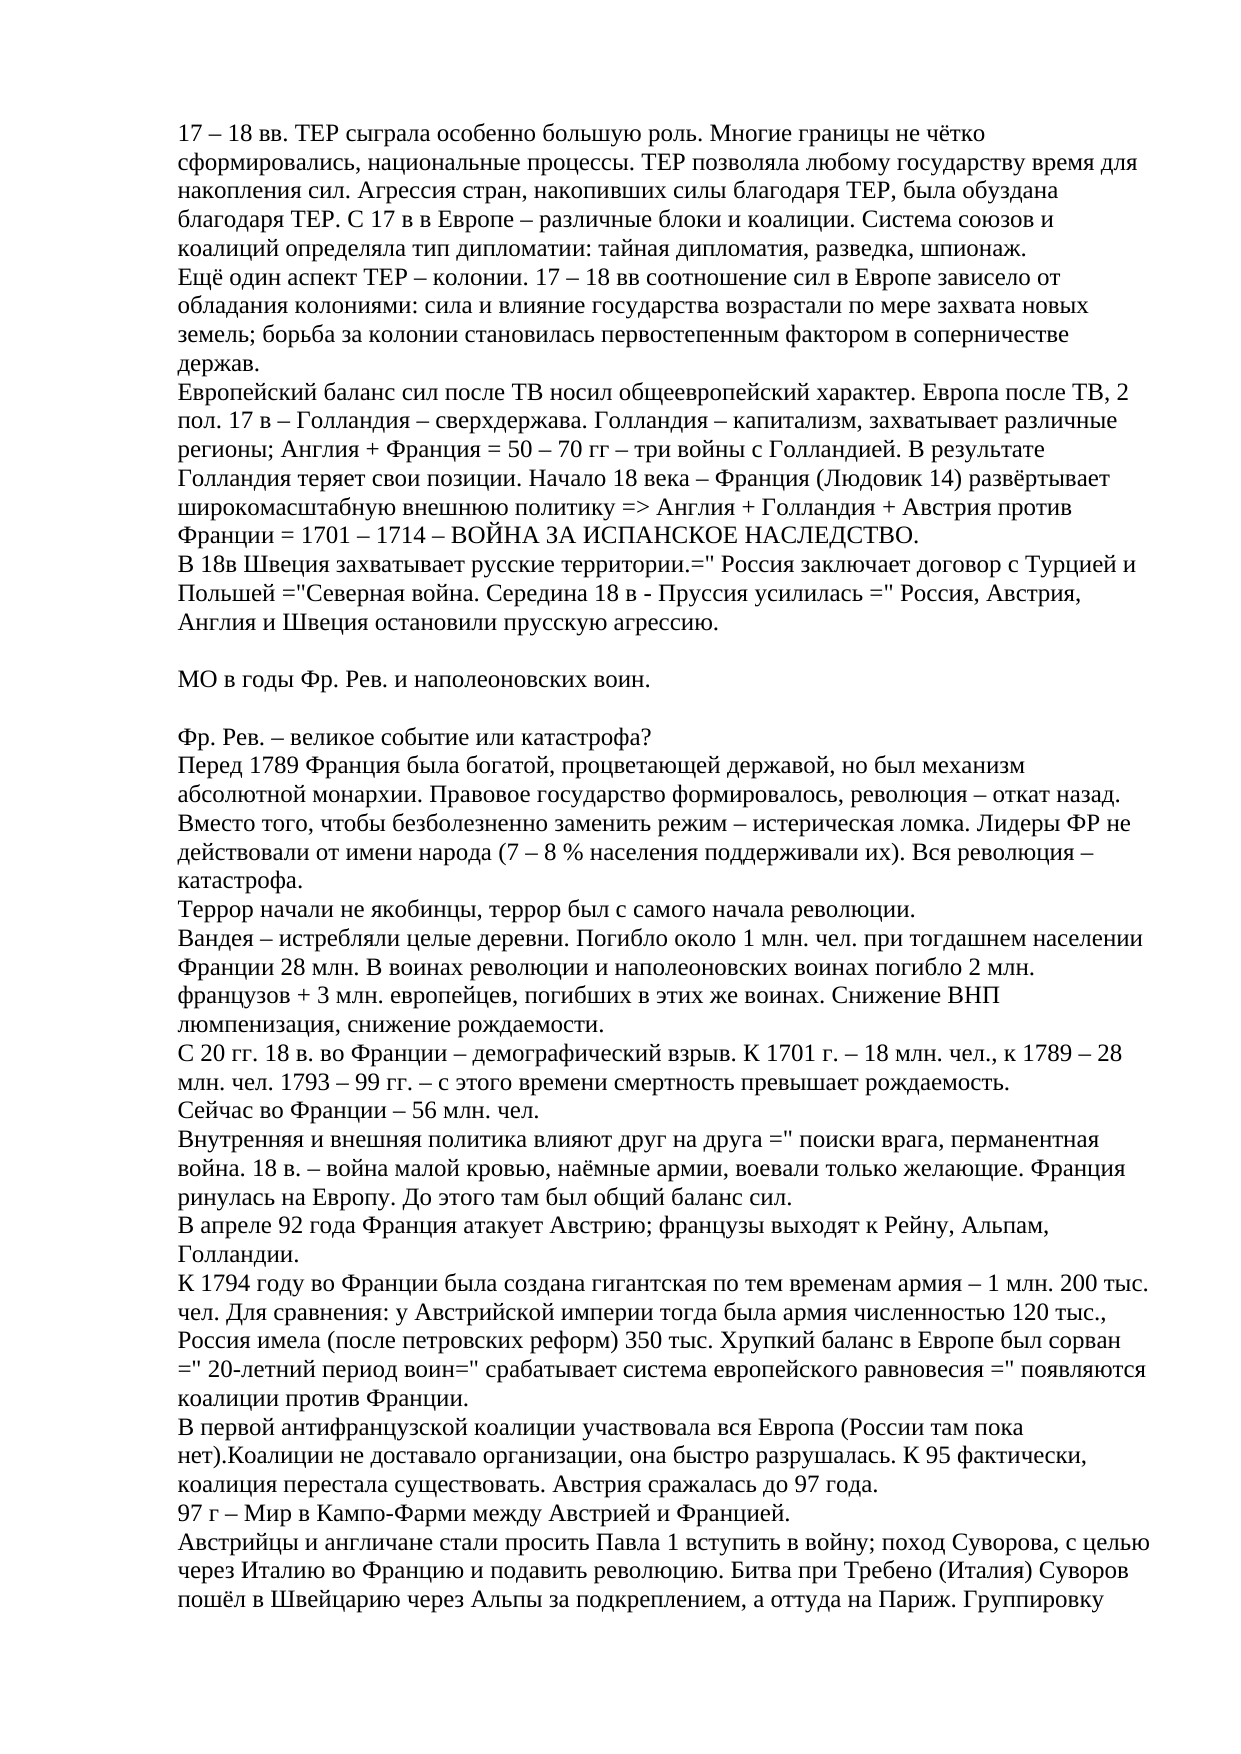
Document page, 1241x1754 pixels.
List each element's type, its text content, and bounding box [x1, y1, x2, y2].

text В апреле 92 года Франция атакует Австрию; французы выходят к Рейну, Альпам, Голландии. [177, 1211, 1152, 1268]
text В первой антифранцузской коалиции участвовала вся Европа (России там пока нет).Коалиции не доставало организации, она быстро разрушалась. К 95 фактически, коалиция перестала существовать. Австрия сражалась до 97 года. [177, 1412, 1152, 1498]
text Внутренняя и внешняя политика влияют друг на друга =" поиски врага, перманентная война. 18 в. – война малой кровью, наёмные армии, воевали только желающие. Франция ринулась на Европу. До этого там был общий баланс сил. [177, 1124, 1152, 1211]
text С 20 гг. 18 в. во Франции – демографический взрыв. К 1701 г. – 18 млн. чел., к 1789 – 28 млн. чел. 1793 – 99 гг. – с этого времени смертность превышает рождаемость. [177, 1038, 1152, 1096]
text Вандея – истребляли целые деревни. Погибло около 1 млн. чел. при тогдашнем населении Франции 28 млн. В воинах революции и наполеоновских воинах погибло 2 млн. французов + 3 млн. европейцев, погибших в этих же воинах. Снижение ВНП люмпенизация, снижение рождаемости. [177, 923, 1152, 1038]
text Ещё один аспект ТЕР – колонии. 17 – 18 вв соотношение сил в Европе зависело от обладания колониями: сила и влияние государства возрастали по мере захвата новых земель; борьба за колонии становилась первостепенным фактором в соперничестве держав. [177, 262, 1152, 377]
text 97 г – Мир в Кампо-Фарми между Австрией и Францией. [177, 1498, 1152, 1527]
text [177, 1527, 1152, 1613]
text МО в годы Фр. Рев. и наполеоновских воин. [177, 664, 1152, 693]
text Перед 1789 Франция была богатой, процветающей державой, но был механизм абсолютной монархии. Правовое государство формировалось, революция – откат назад. Вместо того, чтобы безболезненно заменить режим – истерическая ломка. Лидеры ФР не действовали от имени народа (7 – 8 % населения поддерживали их). Вся революция – катастрофа. [177, 751, 1152, 894]
text В 18в Швеция захватывает русские территории.=" Россия заключает договор с Турцией и Польшей ="Северная война. Середина 18 в - Пруссия усилилась =" Россия, Австрия, Англия и Швеция остановили прусскую агрессию. [177, 549, 1152, 636]
text 17 – 18 вв. ТЕР сыграла особенно большую роль. Многие границы не чётко сформировались, национальные процессы. ТЕР позволяла любому государству время для накопления сил. Агрессия стран, накопивших силы благодаря ТЕР, была обуздана благодаря ТЕР. С 17 в в Европе – различные блоки и коалиции. Система союзов и коалиций определяла тип дипломатии: тайная дипломатия, разведка, шпионаж. [177, 118, 1152, 262]
text Сейчас во Франции – 56 млн. чел. [177, 1096, 1152, 1124]
text Фр. Рев. – великое событие или катастрофа? [177, 722, 1152, 751]
text Европейский баланс сил после ТВ носил общеевропейский характер. Европа после ТВ, 2 пол. 17 в – Голландия – сверхдержава. Голландия – капитализм, захватывает различные регионы; Англия + Франция = 50 – 70 гг – три войны с Голландией. В результате Голландия теряет свои позиции. Начало 18 века – Франция (Людовик 14) развёртывает широкомасштабную внешнюю политику => Англия + Голландия + Австрия против Франции = 1701 – 1714 – ВОЙНА ЗА ИСПАНСКОЕ НАСЛЕДСТВО. [177, 377, 1152, 549]
text К 1794 году во Франции была создана гигантская по тем временам армия – 1 млн. 200 тыс. чел. Для сравнения: у Австрийской империи тогда была армия численностью 120 тыс., Россия имела (после петровских реформ) 350 тыс. Хрупкий баланс в Европе был сорван =" 20-летний период воин=" срабатывает система европейского равновесия =" появляются коалиции против Франции. [177, 1268, 1152, 1412]
text Террор начали не якобинцы, террор был с самого начала революции. [177, 894, 1152, 923]
